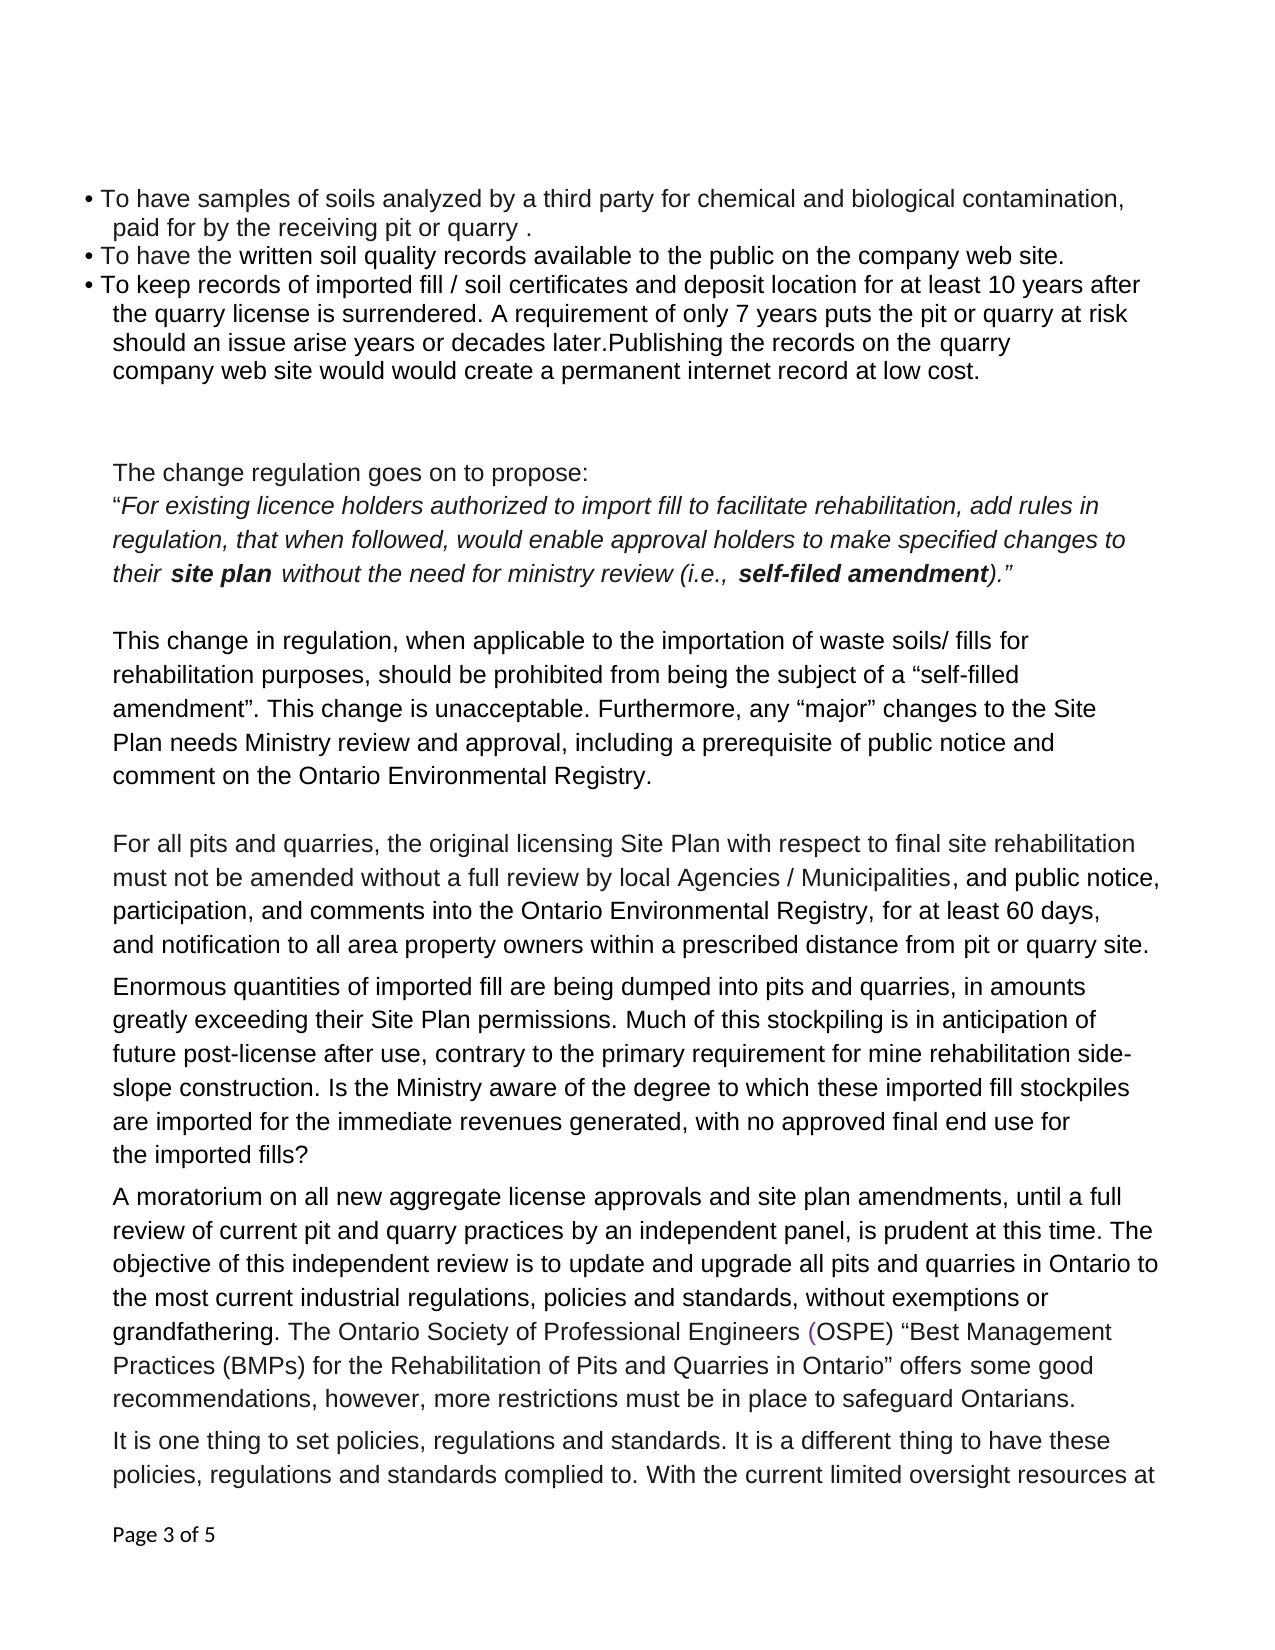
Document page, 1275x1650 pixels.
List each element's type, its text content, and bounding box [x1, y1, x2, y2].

text “For existing licence holders authorized to import fill to facilitate rehabilitation, add rules in regulation, that when followed, would enable approval holders to make specified changes to their site plan without the need for ministry review (i.e., self-filed amendment).” [112, 486, 1162, 587]
text For all pits and quarries, the original licensing Site Plan with respect to final site rehabilitation must not be amended without a full review by local Agencies / Municipalities, and public notice, participation, and comments into the Ontario Environmental Registry, for at least 60 days, and notification to all area property owners within a prescribed distance from pit or quarry site. [112, 824, 1162, 959]
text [112, 1421, 1162, 1488]
text • To have the written soil quality records available to the public on the company web site. [84, 241, 1162, 270]
text Enormous quantities of imported fill are being dumped into pits and quarries, in amounts greatly exceeding their Site Plan permissions. Much of this stockpiling is in anticipation of future post-license after use, contrary to the primary requirement for mine rehabilitation side-slope construction. Is the Ministry aware of the degree to which these imported fill stockpiles are imported for the immediate revenues generated, with no approved final end use for the imported fills? [112, 967, 1162, 1169]
text The change regulation goes on to propose: [112, 452, 1162, 486]
text This change in regulation, when applicable to the importation of waste soils/ fills for rehabilitation purposes, should be prohibited from being the subject of a “self-filled amendment”. This change is unacceptable. Furthermore, any “major” changes to the Site Plan needs Ministry review and approval, including a prerequisite of public notice and comment on the Ontario Environmental Registry. [112, 621, 1162, 790]
text A moratorium on all new aggregate license approvals and site plan amendments, until a full review of current pit and quarry practices by an independent panel, is prudent at this time. The objective of this independent review is to update and upgrade all pits and quarries in Ontario to the most current industrial regulations, policies and standards, without exemptions or grandfathering. The Ontario Society of Professional Engineers (OSPE) “Best Management Practices (BMPs) for the Rehabilitation of Pits and Quarries in Ontario” offers some good recommendations, however, more restrictions must be in place to safeguard Ontarians. [112, 1177, 1162, 1413]
text • To have samples of soils analyzed by a third party for chemical and biological contamination, paid for by the receiving pit or quarry . [84, 184, 1162, 241]
text • To keep records of imported fill / soil certificates and deposit location for at least 10 years after the quarry license is surrendered. A requirement of only 7 years puts the pit or quarry at risk should an issue arise years or decades later.Publishing the records on the quarry company web site would would create a permanent internet record at low cost. [84, 270, 1162, 385]
